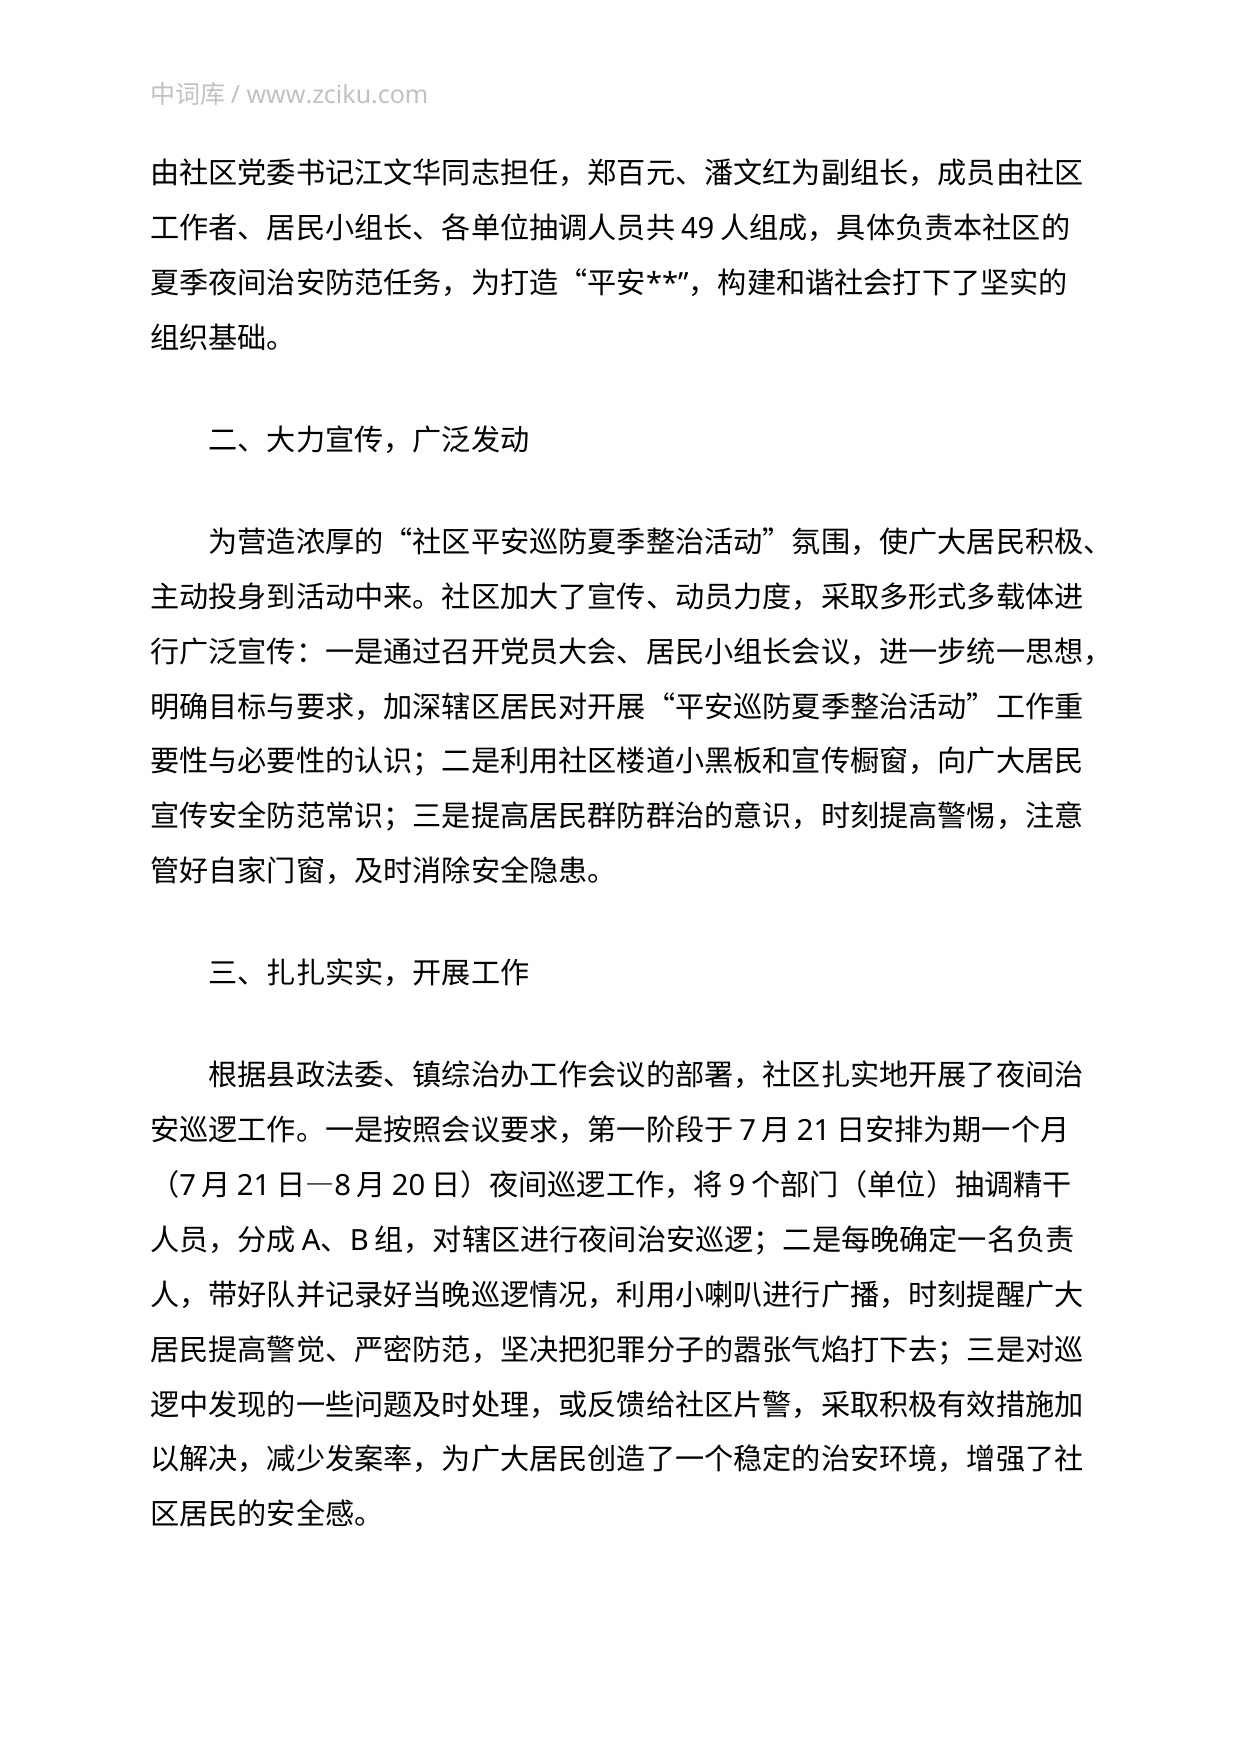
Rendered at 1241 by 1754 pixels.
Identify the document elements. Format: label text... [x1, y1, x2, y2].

text 为营造浓厚的“社区平安巡防夏季整治活动”氛围，使广大居民积极、主动投身到活动中来。社区加大了宣传、动员力度，采取多形式多载体进行广泛宣传：一是通过召开党员大会、居民小组长会议，进一步统一思想，明确目标与要求，加深辖区居民对开展“平安巡防夏季整治活动”工作重要性与必要性的认识；二是利用社区楼道小黑板和宣传橱窗，向广大居民宣传安全防范常识；三是提高居民群防群治的意识，时刻提高警惕，注意管好自家门窗，及时消除安全隐患。 [150, 518, 1090, 890]
text 三、扎扎实实，开展工作 [150, 949, 1090, 992]
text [150, 150, 1090, 357]
text 二、大力宣传，广泛发动 [150, 417, 1090, 459]
text 根据县政法委、镇综治办工作会议的部署，社区扎实地开展了夜间治安巡逻工作。一是按照会议要求，第一阶段于7月21日安排为期一个月（7月21日—8月20日）夜间巡逻工作，将9个部门（单位）抽调精干人员，分成A、B组，对辖区进行夜间治安巡逻；二是每晚确定一名负责人，带好队并记录好当晚巡逻情况，利用小喇叭进行广播，时刻提醒广大居民提高警觉、严密防范，坚决把犯罪分子的嚣张气焰打下去；三是对巡逻中发现的一些问题及时处理，或反馈给社区片警，采取积极有效措施加以解决，减少发案率，为广大居民创造了一个稳定的治安环境，增强了社区居民的安全感。 [150, 1051, 1090, 1533]
